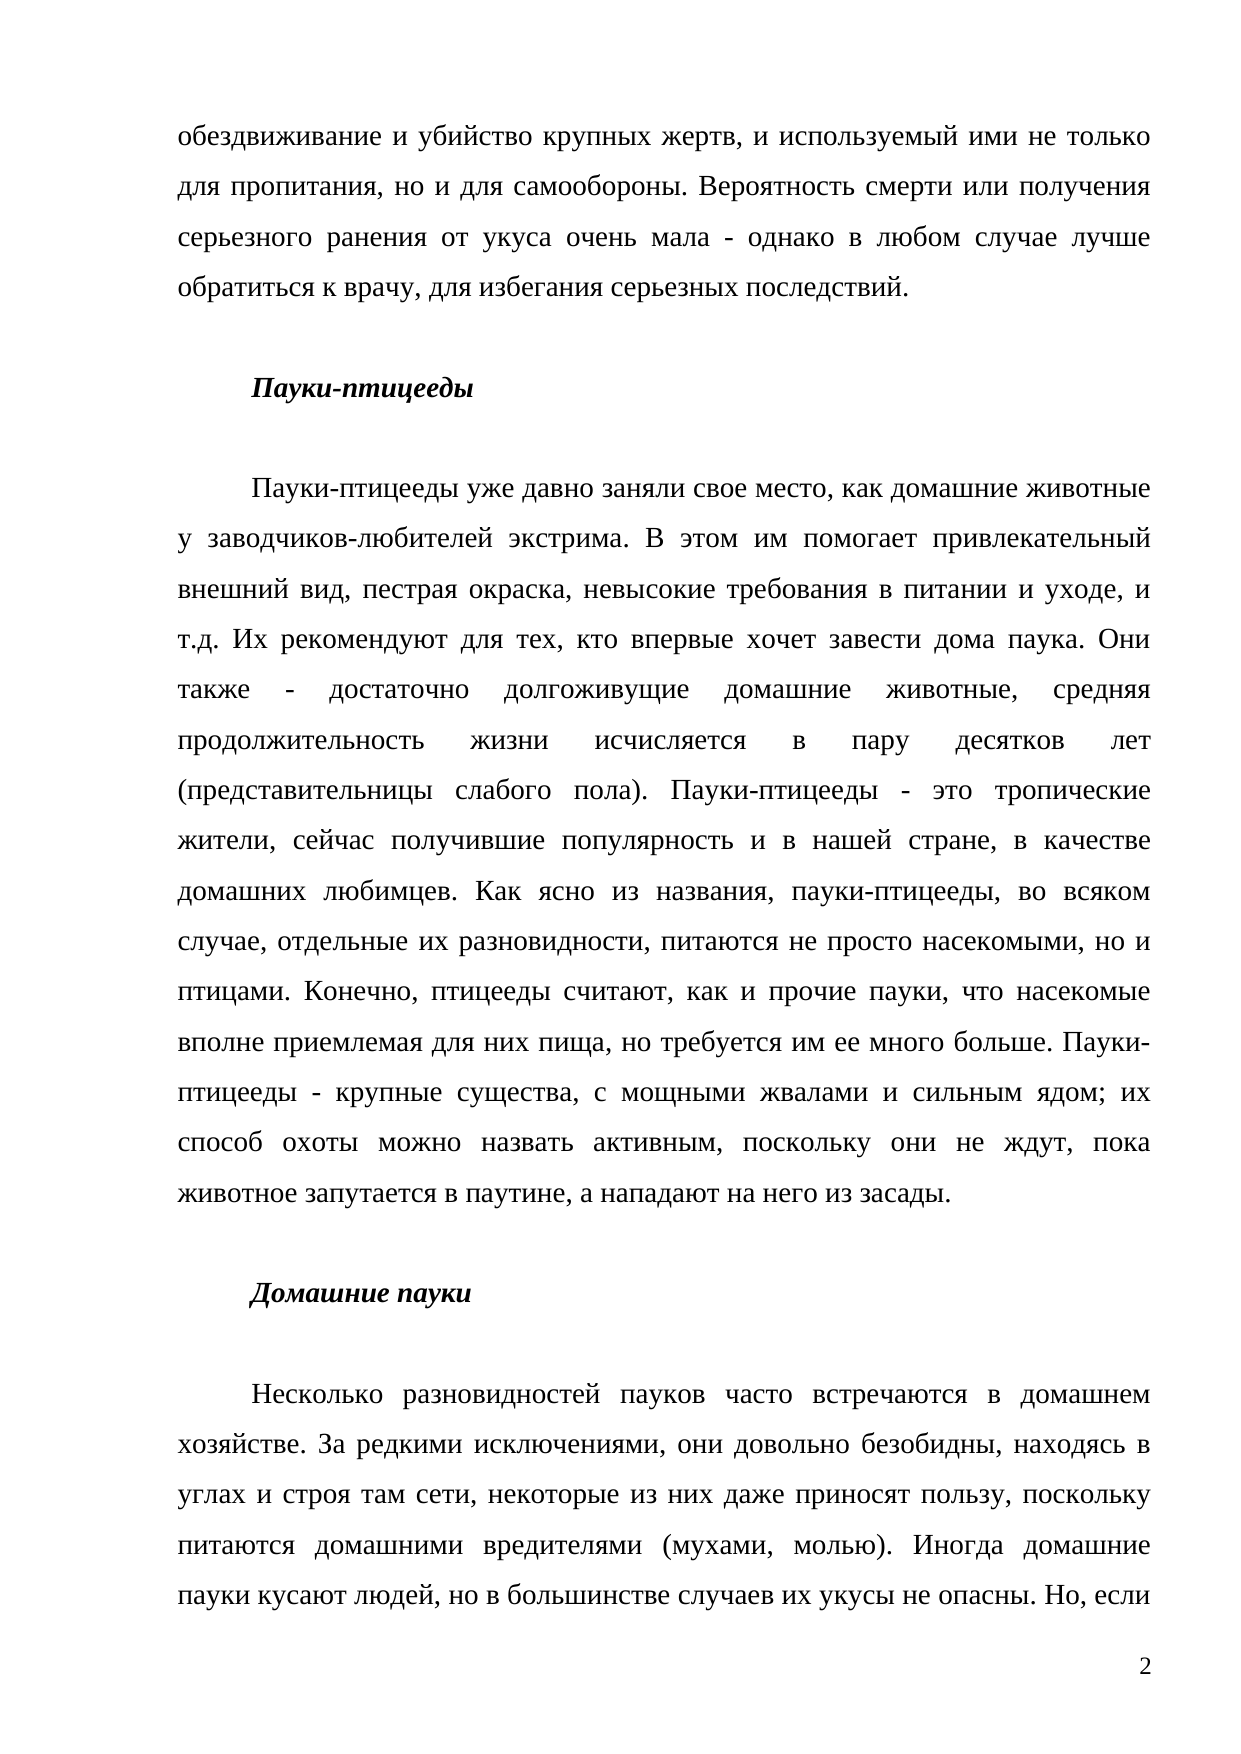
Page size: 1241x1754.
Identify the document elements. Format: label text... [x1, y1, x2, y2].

text Пауки-птицееды [177, 370, 1152, 403]
text Пауки-птицееды уже давно заняли свое место, как домашние животные у заводчиков-любителей экстрима. В этом им помогает привлекательный внешний вид, пестрая окраска, невысокие требования в питании и уходе, и т.д. Их рекомендуют для тех, кто впервые хочет завести дома паука. Они также - достаточно долгоживущие домашние животные, средняя продолжительность жизни исчисляется в пару десятков лет (представительницы слабого пола). Пауки-птицееды - это тропические жители, сейчас получившие популярность и в нашей стране, в качестве домашних любимцев. Как ясно из названия, пауки-птицееды, во всяком случае, отдельные их разновидности, питаются не просто насекомыми, но и птицами. Конечно, птицееды считают, как и прочие пауки, что насекомые вполне приемлемая для них пища, но требуется им ее много больше. Пауки-птицееды - крупные существа, с мощными жвалами и сильным ядом; их способ охоты можно назвать активным, поскольку они не ждут, пока животное запутается в паутине, а нападают на него из засады. [177, 470, 1152, 1208]
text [177, 118, 1152, 303]
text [177, 1376, 1152, 1611]
text Домашние пауки [177, 1275, 1152, 1309]
